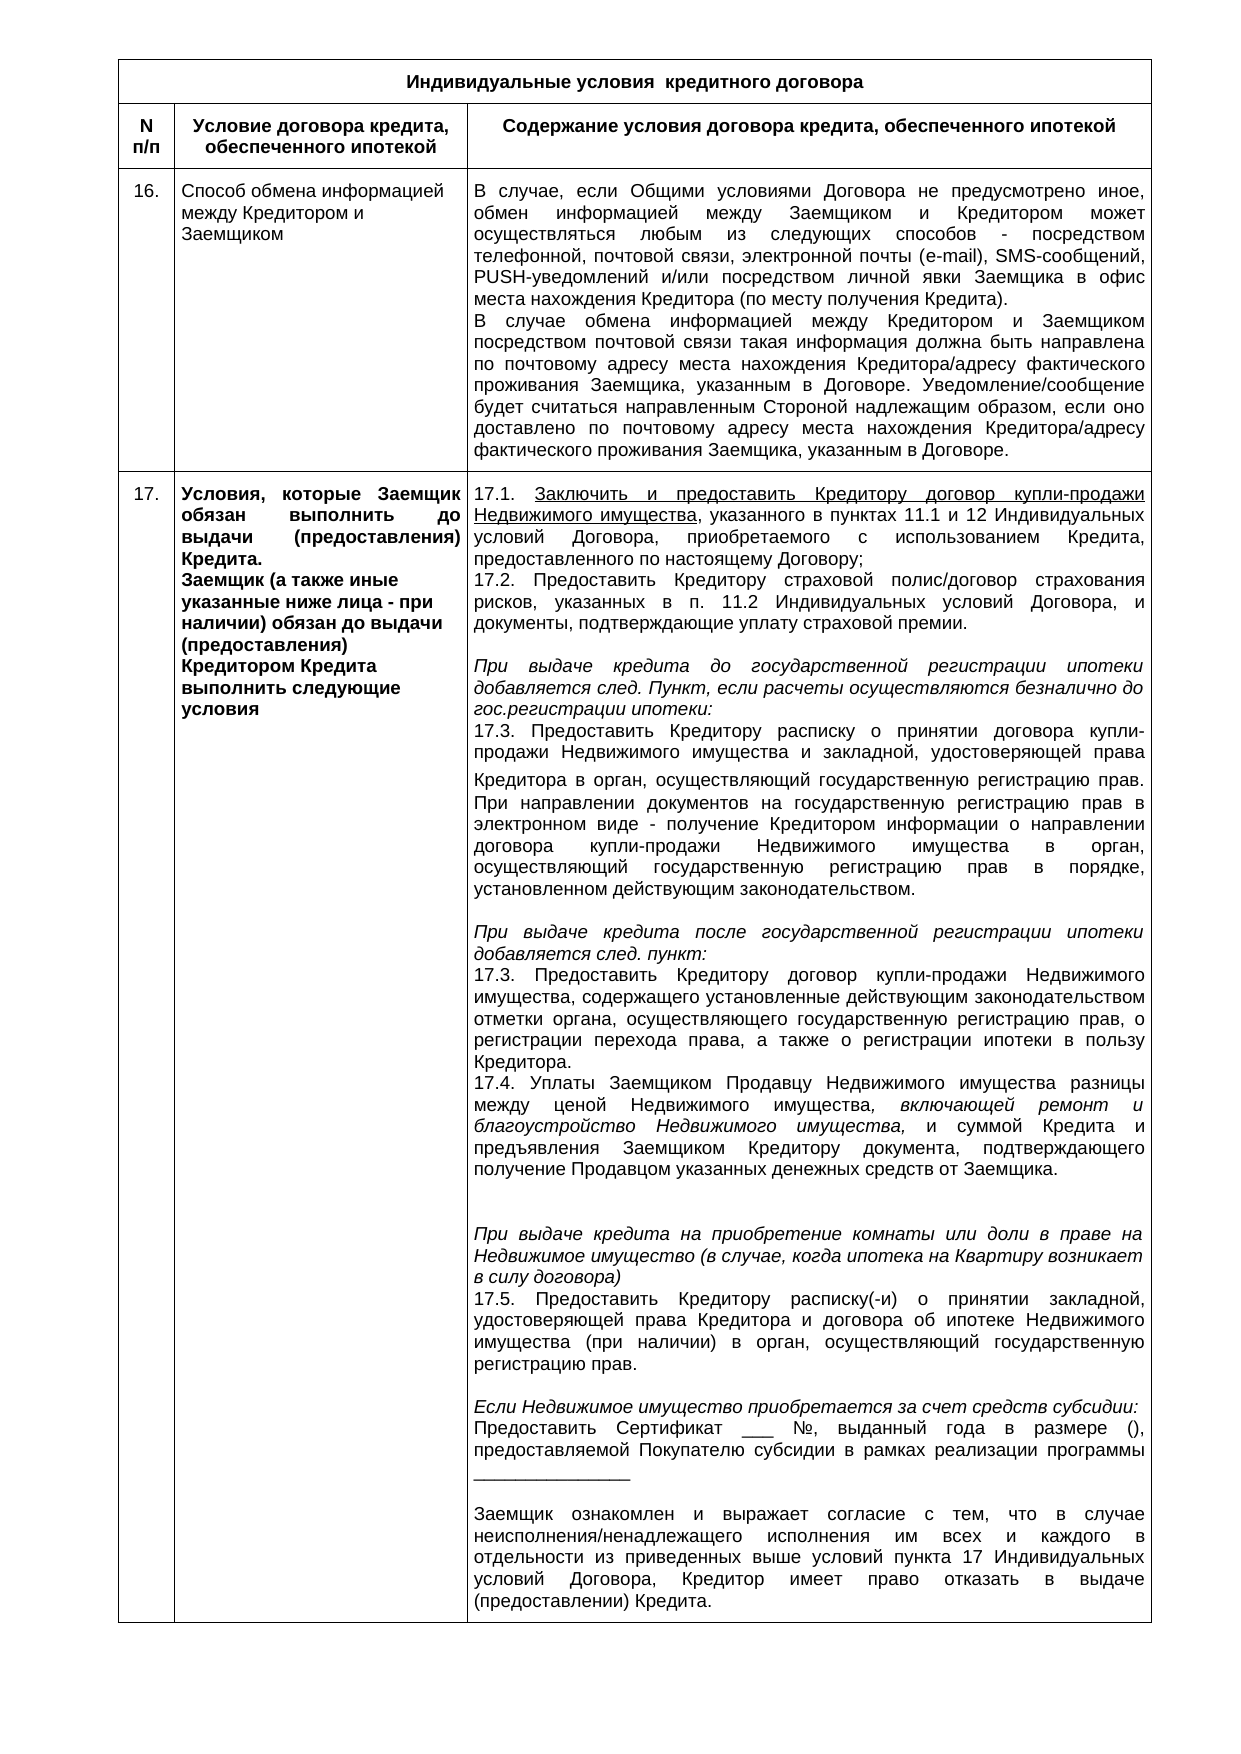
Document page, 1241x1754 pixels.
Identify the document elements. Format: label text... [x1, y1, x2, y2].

table_cell 16. [119, 169, 174, 471]
table_cell 17. [119, 472, 174, 1622]
table_cell N п/п [119, 104, 174, 168]
table_cell Способ обмена информацией между Кредитором и Заемщиком [175, 169, 467, 471]
table_cell В случае, если Общими условиями Договора не предусмотрено иное, обмен информацией между Заемщиком и Кредитором может осуществляться любым из следующих способов - посредством телефонной, почтовой связи, электронной почты (e-mail), SMS-сообщений, PUSH-уведомлений и/или посредством личной явки Заемщика в офис места нахождения Кредитора (по месту получения Кредита). В случае обмена информацией между Кредитором и Заемщиком посредством почтовой связи такая информация должна быть направлена по почтовому адресу места нахождения Кредитора/адресу фактического проживания Заемщика, указанным в Договоре. Уведомление/сообщение будет считаться направленным Стороной надлежащим образом, если оно доставлено по почтовому адресу места нахождения Кредитора/адресу фактического проживания Заемщика, указанным в Договоре. [468, 169, 1151, 471]
table_cell 17.1. Заключить и предоставить Кредитору договор купли-продажи Недвижимого имущества, указанного в пунктах 11.1 и 12 Индивидуальных условий Договора, приобретаемого с использованием Кредита, предоставленного по настоящему Договору; 17.2. Предоставить Кредитору страховой полис/договор страхования рисков, указанных в п. 11.2 Индивидуальных условий Договора, и документы, подтверждающие уплату страховой премии. При выдаче кредита до государственной регистрации ипотеки добавляется след. Пункт, если расчеты осуществляются безналично до гос.регистрации ипотеки: 17.3. Предоставить Кредитору расписку о принятии договора купли-продажи Недвижимого имущества и закладной, удостоверяющей права Кредитора в орган, осуществляющий государственную регистрацию прав. При направлении документов на государственную регистрацию прав в электронном виде - получение Кредитором информации о направлении договора купли-продажи Недвижимого имущества в орган, осуществляющий государственную регистрацию прав в порядке, установленном действующим законодательством. При выдаче кредита после государственной регистрации ипотеки добавляется след. пункт: 17.3. Предоставить Кредитору договор купли-продажи Недвижимого имущества, содержащего установленные действующим законодательством отметки органа, осуществляющего государственную регистрацию прав, о регистрации перехода права, а также о регистрации ипотеки в пользу Кредитора. 17.4. Уплаты Заемщиком Продавцу Недвижимого имущества разницы между ценой Недвижимого имущества, включающей ремонт и благоустройство Недвижимого имущества, и суммой Кредита и предъявления Заемщиком Кредитору документа, подтверждающего получение Продавцом указанных денежных средств от Заемщика. При выдаче кредита на приобретение комнаты или доли в праве на Недвижимое имущество (в случае, когда ипотека на Квартиру возникает в силу договора) 17.5. Предоставить Кредитору расписку(-и) о принятии закладной, удостоверяющей права Кредитора и договора об ипотеке Недвижимого имущества (при наличии) в орган, осуществляющий государственную регистрацию прав. Если Недвижимое имущество приобретается за счет средств субсидии: Предоставить Сертификат ___ №, выданный года в размере (), предоставляемой Покупателю субсидии в рамках реализации программы _______________ Заемщик ознакомлен и выражает согласие с тем, что в случае неисполнения/ненадлежащего исполнения им всех и каждого в отдельности из приведенных выше условий пункта 17 Индивидуальных условий Договора, Кредитор имеет право отказать в выдаче (предоставлении) Кредита. [468, 472, 1151, 1622]
table_cell Условие договора кредита, обеспеченного ипотекой [175, 104, 467, 168]
table_header Индивидуальные условия кредитного договора [119, 60, 1151, 103]
table_cell Содержание условия договора кредита, обеспеченного ипотекой [468, 104, 1151, 168]
table_cell Условия, которые Заемщик обязан выполнить до выдачи (предоставления) Кредита. Заемщик (а также иные указанные ниже лица - при наличии) обязан до выдачи (предоставления) Кредитором Кредита выполнить следующие условия [175, 472, 467, 1622]
